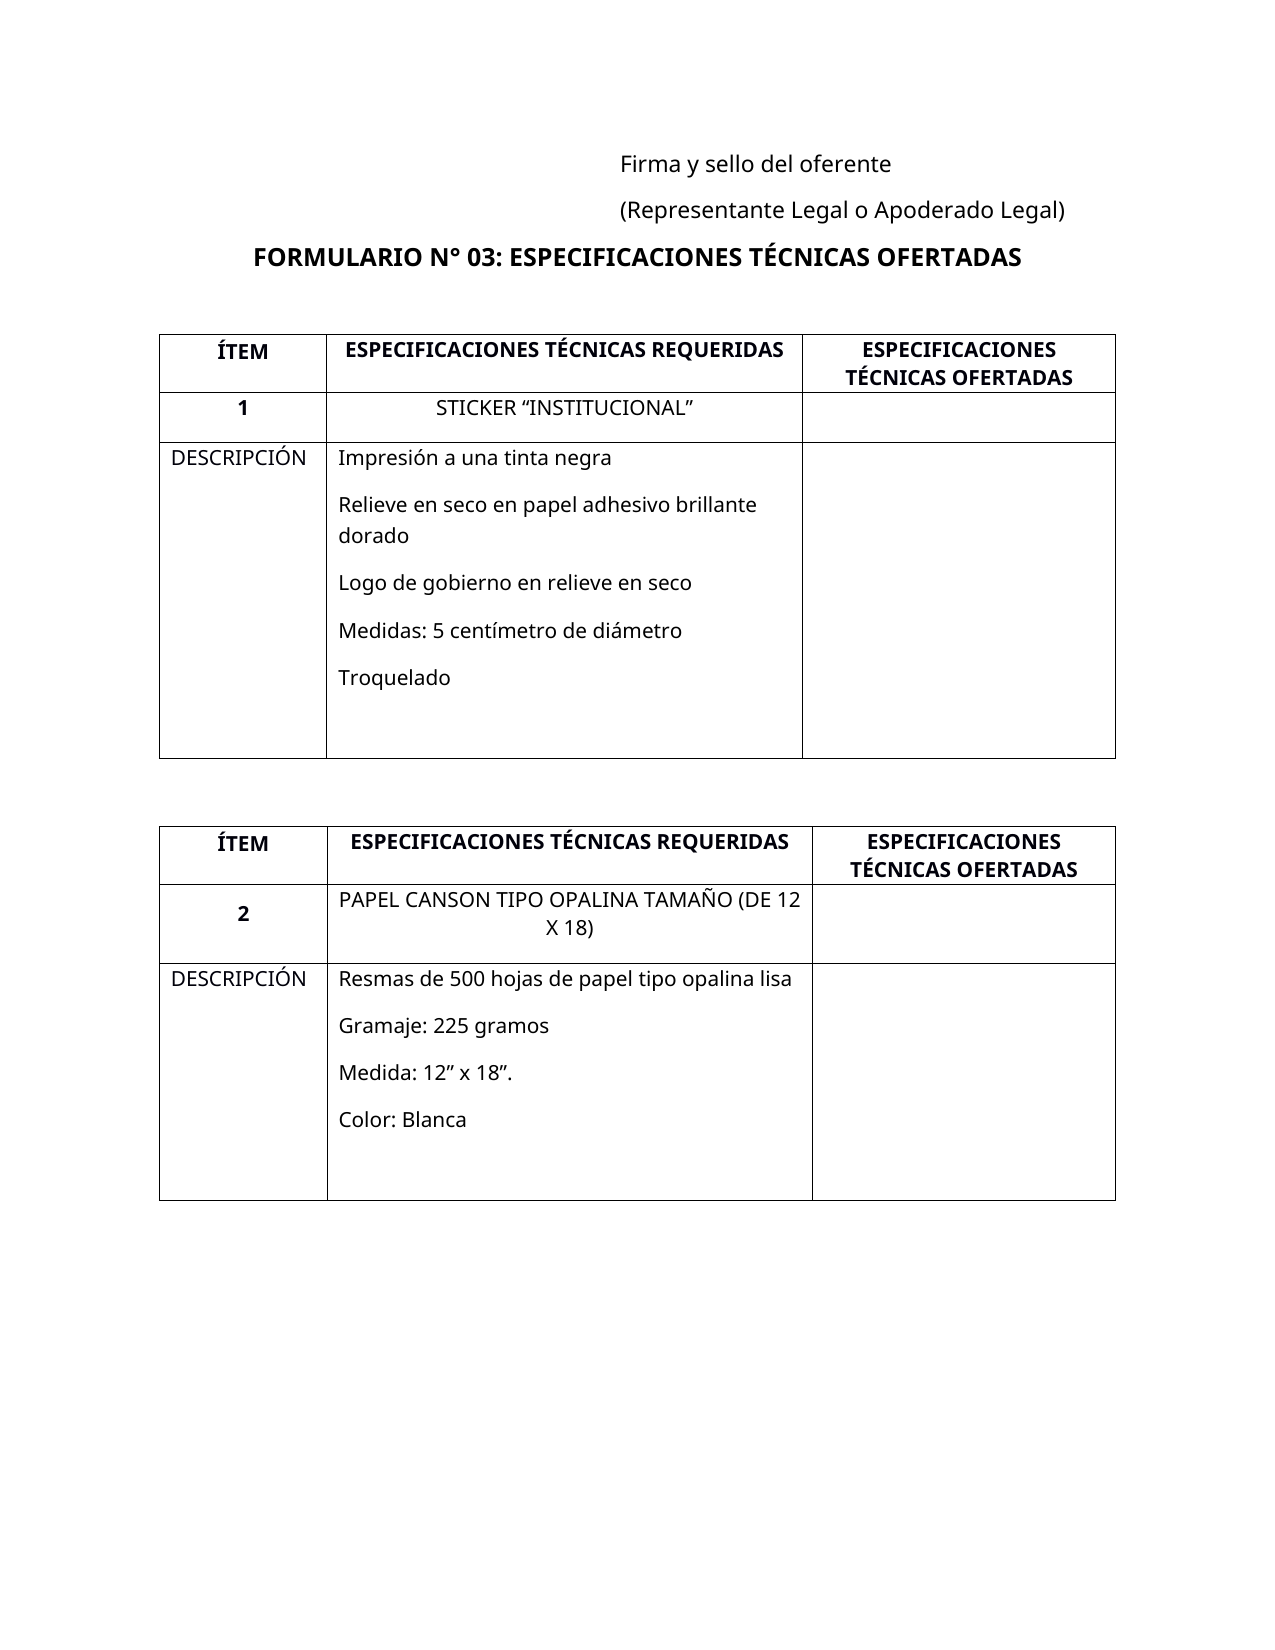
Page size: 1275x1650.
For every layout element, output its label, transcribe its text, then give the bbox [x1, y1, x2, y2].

table_cell [803, 393, 1115, 442]
subtitle FORMULARIO N° 03: ESPECIFICACIONES TÉCNICAS OFERTADAS [177, 240, 1098, 274]
table_cell 1 [160, 393, 326, 442]
table_cell [813, 885, 1115, 963]
table_header ÍTEM [160, 335, 326, 392]
table_header ESPECIFICACIONES TÉCNICAS OFERTADAS [813, 827, 1115, 884]
text (Representante Legal o Apoderado Legal) [546, 194, 1098, 225]
table_cell [803, 443, 1115, 757]
table_cell 2 [160, 885, 327, 963]
table_cell Impresión a una tinta negra Relieve en seco en papel adhesivo brillante dorado Logo de gobierno en relieve en seco Medidas: 5 centímetro de diámetro Troquelado [327, 443, 802, 757]
table_header ESPECIFICACIONES TÉCNICAS REQUERIDAS [328, 827, 812, 884]
table_header ÍTEM [160, 827, 327, 884]
table_cell STICKER “INSTITUCIONAL” [327, 393, 802, 442]
table_cell Resmas de 500 hojas de papel tipo opalina lisa Gramaje: 225 gramos Medida: 12” x 18”. Color: Blanca [328, 964, 812, 1200]
table_cell DESCRIPCIÓN [160, 964, 327, 1200]
table_cell [813, 964, 1115, 1200]
table_cell DESCRIPCIÓN [160, 443, 326, 757]
table_cell PAPEL CANSON TIPO OPALINA TAMAÑO (DE 12 X 18) [328, 885, 812, 963]
table_header ESPECIFICACIONES TÉCNICAS REQUERIDAS [327, 335, 802, 392]
text Firma y sello del oferente [620, 148, 1098, 179]
table_header ESPECIFICACIONES TÉCNICAS OFERTADAS [803, 335, 1115, 392]
